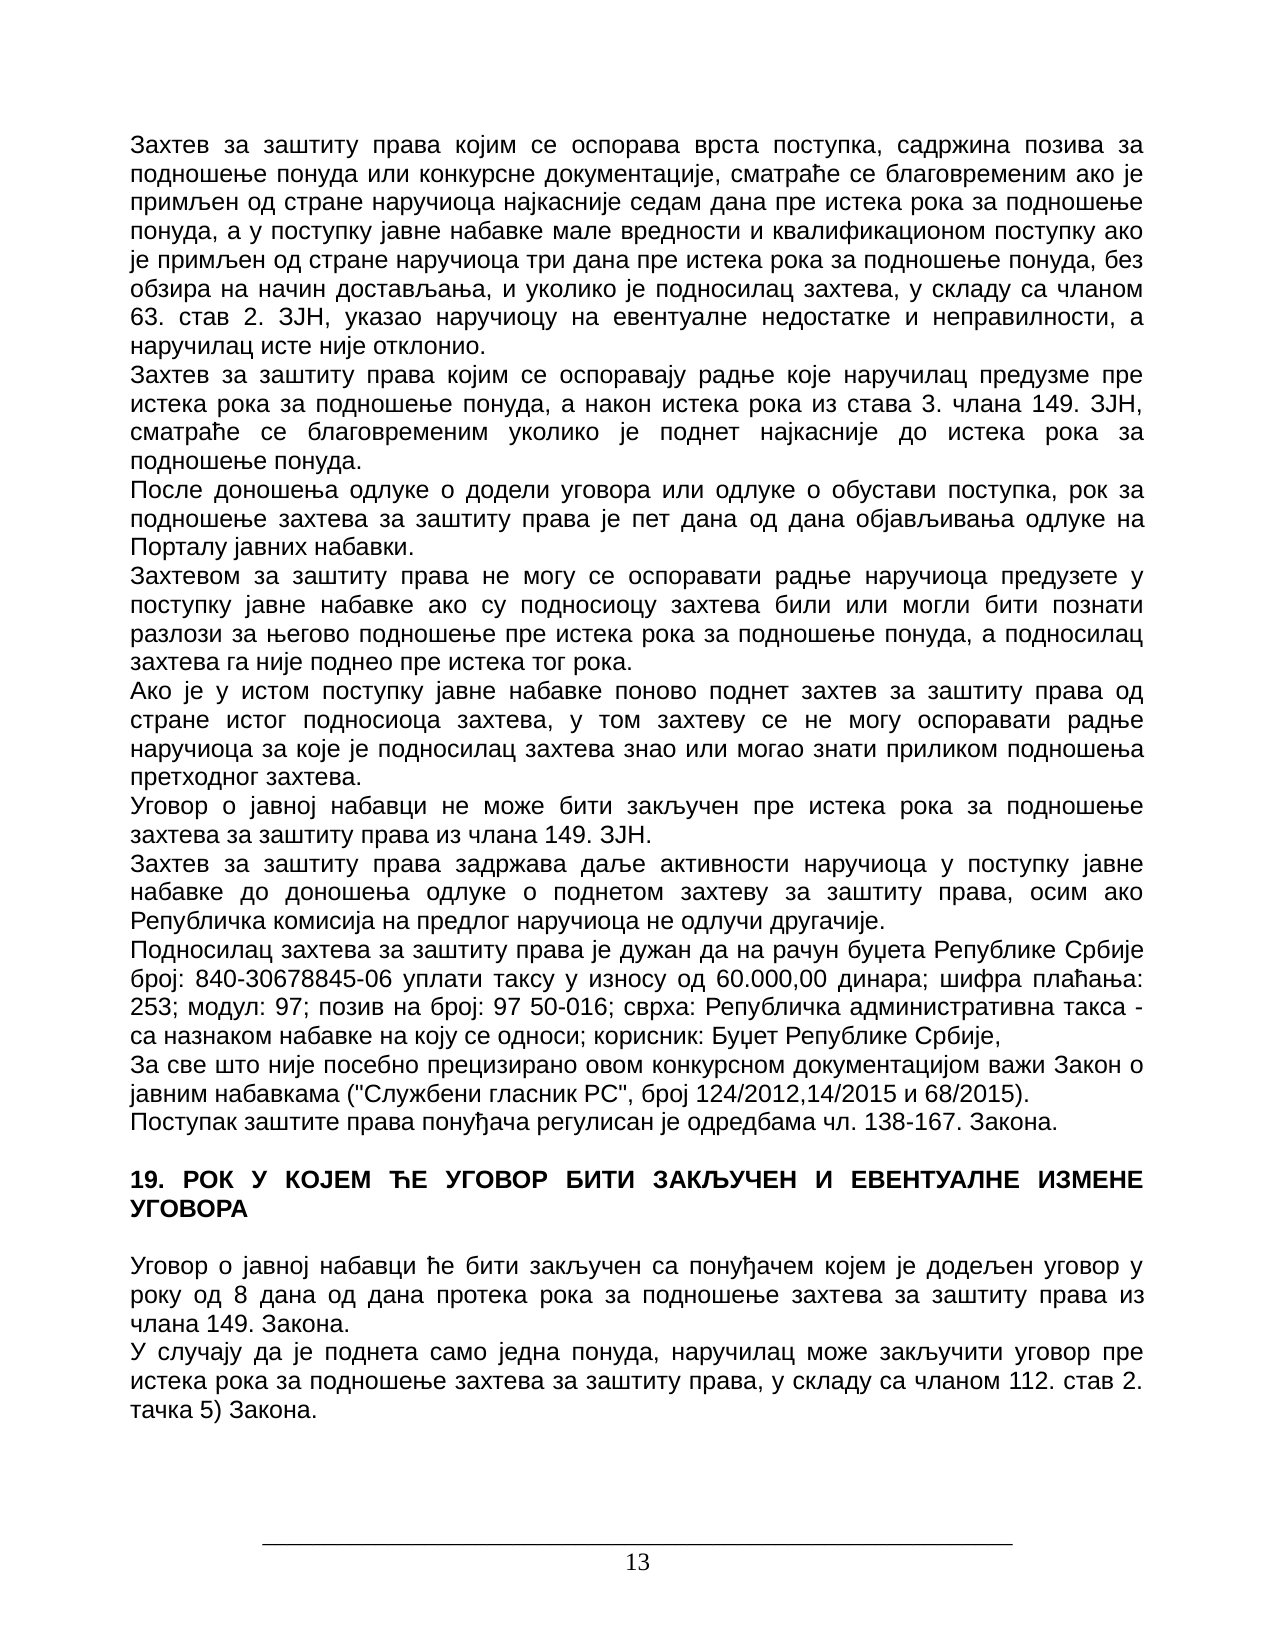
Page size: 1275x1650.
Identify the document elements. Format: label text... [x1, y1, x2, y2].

text Уговор о јавној набавци ће бити закључен са понуђачем којем је додељен уговор у року од 8 дана од дана протека рока за подношење захтева за заштиту права из члана 149. Закона. [130, 1251, 1145, 1337]
text Захтевом за заштиту права не могу се оспоравати радње наручиоца предузете у поступку јавне набавке ако су подносиоцу захтева били или могли бити познати разлози за његово подношење пре истека рока за подношење понуда, а подносилац захтева га није поднео пре истека тог рока. [130, 561, 1145, 676]
text Поступак заштите права понуђача регулисан је одредбама чл. 138-167. Закона. [130, 1107, 1145, 1136]
text Захтев за заштиту права задржава даље активности наручиоца у поступку јавне набавке до доношења одлуке о поднетом захтеву за заштиту права, осим ако Републичка комисија на предлог наручиоца не одлучи другачије. [130, 849, 1145, 935]
text Захтев за заштиту права којим се оспорава врста поступка, садржина позива за подношење понуда или конкурсне документације, сматраће се благовременим ако је примљен од стране наручиоца најкасније седам дана пре истека рока за подношење понуда, а у поступку јавне набавке мале вредности и квалификационом поступку ако је примљен од стране наручиоца три дана пре истека рока за подношење понуда, без обзира на начин достављања, и уколико је подносилац захтева, у складу са чланом 63. став 2. ЗЈН, указао наручиоцу на евентуалне недостатке и неправилности, а наручилац исте није отклонио. [130, 130, 1145, 360]
text Ако је у истом поступку јавне набавке поново поднет захтев за заштиту права од стране истог подносиоца захтева, у том захтеву се не могу оспоравати радње наручиоца за које је подносилац захтева знао или могао знати приликом подношења претходног захтева. [130, 676, 1145, 791]
text Подносилац захтева за заштиту права је дужан да на рачун буџета Републике Србије број: 840-30678845-06 уплати таксу у износу од 60.000,00 динара; шифра плаћања: 253; модул: 97; позив на број: 97 50-016; сврха: Републичка административна такса - са назнаком набавке на коју се односи; корисник: Буџет Републике Србије, [130, 935, 1145, 1050]
text За све што није посебно прецизирано овом конкурсном документацијом важи Закон о јавним набавкама ("Службени гласник РС", број 124/2012,14/2015 и 68/2015). [130, 1050, 1145, 1107]
text Уговор о јавној набавци не може бити закључен пре истека рока за подношење захтева за заштиту права из члана 149. ЗЈН. [130, 791, 1145, 849]
text У случају да је поднета само једна понуда, наручилац може закључити уговор пре истека рока за подношење захтева за заштиту права, у складу са чланом 112. став 2. тачка 5) Закона. [130, 1337, 1145, 1424]
text Захтев за заштиту права којим се оспоравају радње које наручилац предузме пре истека рока за подношење понуда, а након истека рока из става 3. члана 149. ЗЈН, сматраће се благовременим уколико је поднет најкасније до истека рока за подношење понуда. [130, 360, 1145, 475]
text 19. РОК У КОЈЕМ ЋЕ УГОВОР БИТИ ЗАКЉУЧЕН И ЕВЕНТУАЛНЕ ИЗМЕНЕ УГОВОРА [130, 1165, 1145, 1222]
text После доношења одлуке о додели уговора или одлуке о обустави поступка, рок за подношење захтева за заштиту права је пет дана од дана објављивања одлуке на Порталу јавних набавки. [130, 475, 1145, 561]
